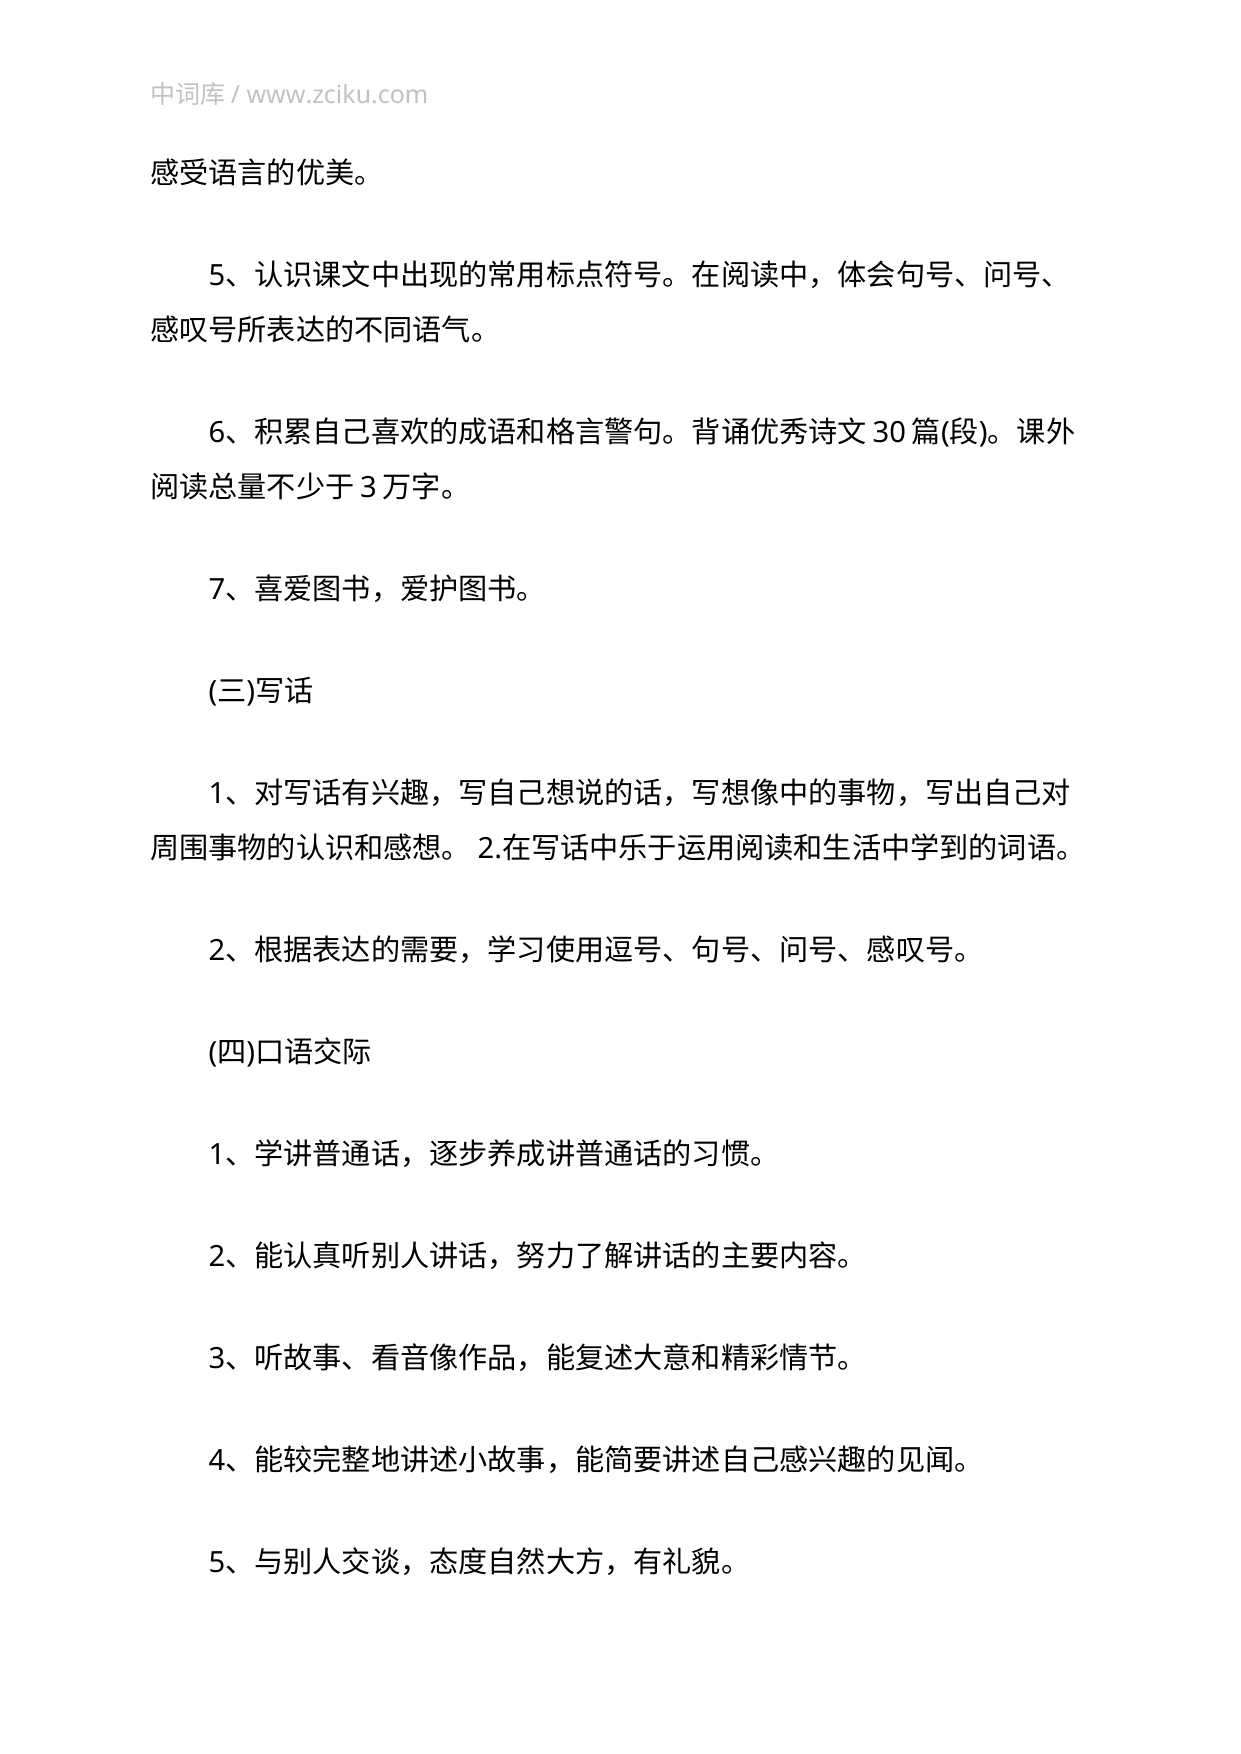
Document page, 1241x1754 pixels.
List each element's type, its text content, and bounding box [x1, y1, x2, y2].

text 4、能较完整地讲述小故事，能简要讲述自己感兴趣的见闻。 [150, 1436, 1090, 1479]
text 5、与别人交谈，态度自然大方，有礼貌。 [150, 1538, 1090, 1581]
text 1、学讲普通话，逐步养成讲普通话的习惯。 [150, 1130, 1090, 1173]
text (四)口语交际 [150, 1028, 1090, 1071]
text 6、积累自己喜欢的成语和格言警句。背诵优秀诗文30篇(段)。课外阅读总量不少于3万字。 [150, 408, 1090, 506]
text 7、喜爱图书，爱护图书。 [150, 566, 1090, 608]
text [150, 150, 1090, 192]
text (三)写话 [150, 667, 1090, 710]
text 2、根据表达的需要，学习使用逗号、句号、问号、感叹号。 [150, 926, 1090, 969]
text 5、认识课文中出现的常用标点符号。在阅读中，体会句号、问号、感叹号所表达的不同语气。 [150, 252, 1090, 349]
text 1、对写话有兴趣，写自己想说的话，写想像中的事物，写出自己对周围事物的认识和感想。 2.在写话中乐于运用阅读和生活中学到的词语。 [150, 769, 1090, 867]
text 3、听故事、看音像作品，能复述大意和精彩情节。 [150, 1334, 1090, 1377]
text 2、能认真听别人讲话，努力了解讲话的主要内容。 [150, 1232, 1090, 1275]
